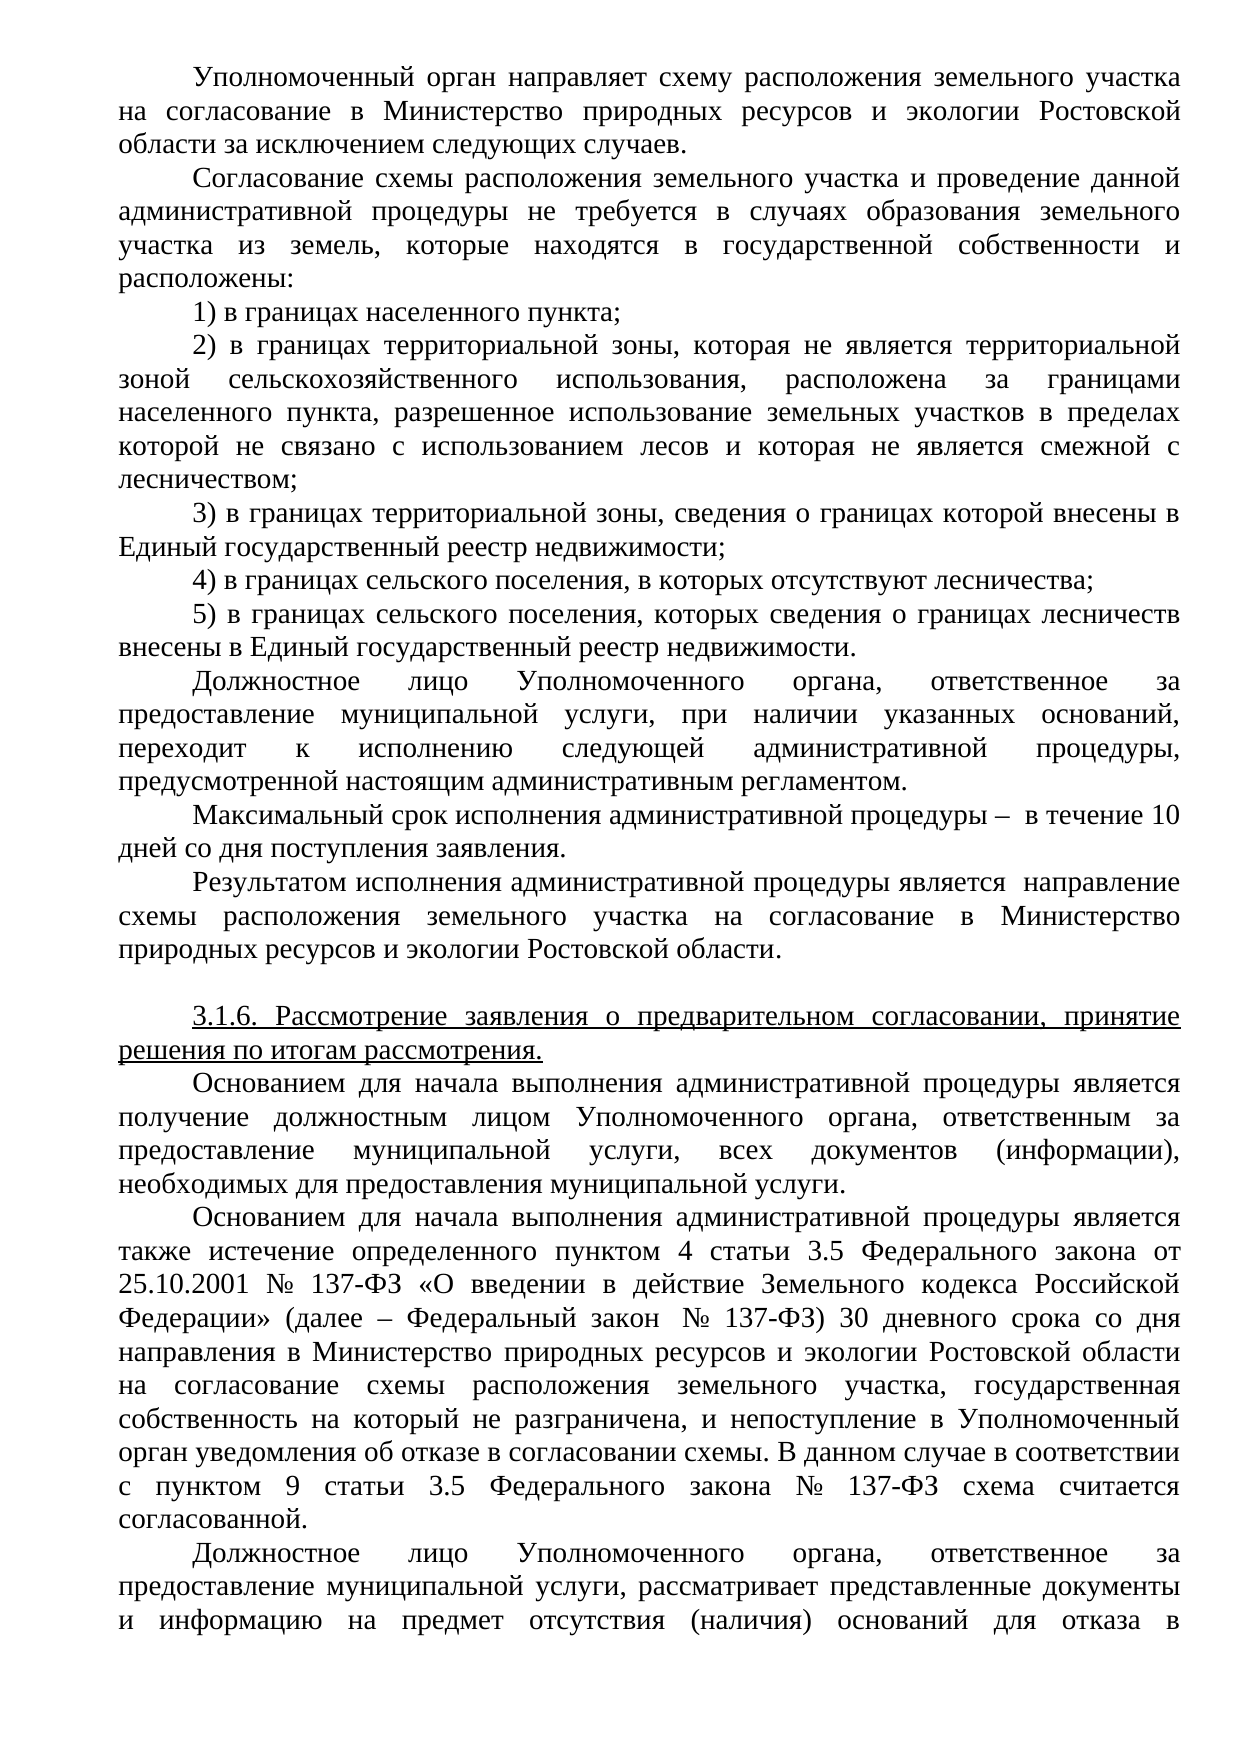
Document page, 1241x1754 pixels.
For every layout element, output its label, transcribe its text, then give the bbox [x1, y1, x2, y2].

text 3.1.6. Рассмотрение заявления о предварительном согласовании, принятие решения по итогам рассмотрения. [118, 998, 1181, 1065]
text Согласование схемы расположения земельного участка и проведение данной административной процедуры не требуется в случаях образования земельного участка из земель, которые находятся в государственной собственности и расположены: [118, 160, 1181, 294]
text 5) в границах сельского поселения, которых сведения о границах лесничеств внесены в Единый государственный реестр недвижимости. [118, 596, 1181, 663]
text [118, 1535, 1181, 1636]
text 4) в границах сельского поселения, в которых отсутствуют лесничества; [118, 562, 1181, 596]
text Уполномоченный орган направляет схему расположения земельного участка на согласование в Министерство природных ресурсов и экологии Ростовской области за исключением следующих случаев. [118, 59, 1181, 160]
text Должностное лицо Уполномоченного органа, ответственное за предоставление муниципальной услуги, при наличии указанных оснований, переходит к исполнению следующей административной процедуры, предусмотренной настоящим административным регламентом. [118, 663, 1181, 797]
text Максимальный срок исполнения административной процедуры – в течение 10 дней со дня поступления заявления. [118, 797, 1181, 864]
text 3) в границах территориальной зоны, сведения о границах которой внесены в Единый государственный реестр недвижимости; [118, 495, 1181, 562]
text Основанием для начала выполнения административной процедуры является также истечение определенного пунктом 4 статьи 3.5 Федерального закона от 25.10.2001 № 137-ФЗ «О введении в действие Земельного кодекса Российской Федерации» (далее – Федеральный закон № 137-ФЗ) 30 дневного срока со дня направления в Министерство природных ресурсов и экологии Ростовской области на согласование схемы расположения земельного участка, государственная собственность на который не разграничена, и непоступление в Уполномоченный орган уведомления об отказе в согласовании схемы. В данном случае в соответствии с пунктом 9 статьи 3.5 Федерального закона № 137-ФЗ схема считается согласованной. [118, 1199, 1181, 1535]
text 1) в границах населенного пункта; [118, 294, 1181, 327]
text Результатом исполнения административной процедуры является направление схемы расположения земельного участка на согласование в Министерство природных ресурсов и экологии Ростовской области. [118, 864, 1181, 965]
text 2) в границах территориальной зоны, которая не является территориальной зоной сельскохозяйственного использования, расположена за границами населенного пункта, разрешенное использование земельных участков в пределах которой не связано с использованием лесов и которая не является смежной с лесничеством; [118, 327, 1181, 495]
text Основанием для начала выполнения административной процедуры является получение должностным лицом Уполномоченного органа, ответственным за предоставление муниципальной услуги, всех документов (информации), необходимых для предоставления муниципальной услуги. [118, 1065, 1181, 1199]
